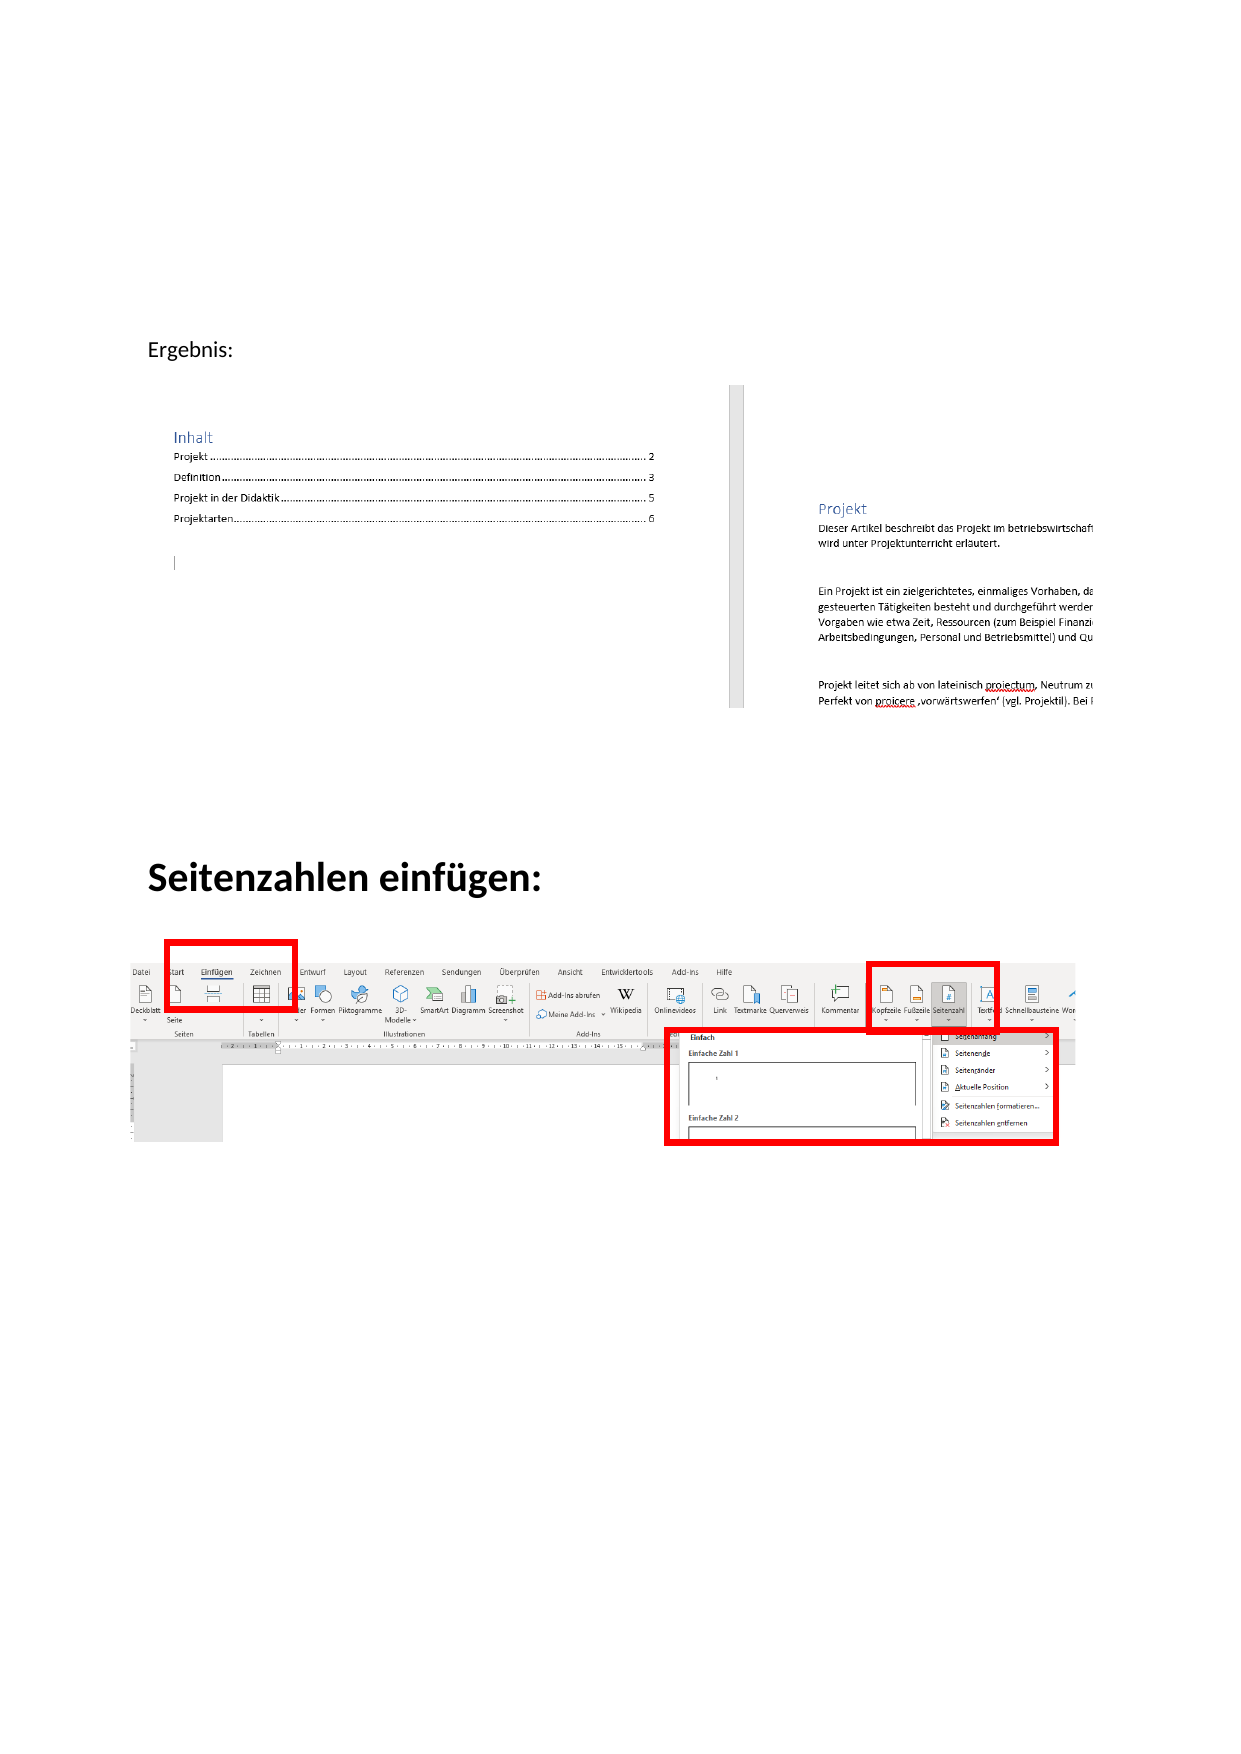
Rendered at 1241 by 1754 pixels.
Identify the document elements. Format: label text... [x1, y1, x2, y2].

picture [1000, 963, 1076, 1142]
text Seitenzahlen einfügen: [148, 851, 1093, 902]
text Ergebnis: [148, 335, 1093, 363]
picture [147, 385, 1093, 708]
picture [872, 967, 994, 1027]
picture [170, 963, 292, 1006]
picture [130, 963, 866, 1142]
picture [670, 1033, 1053, 1139]
